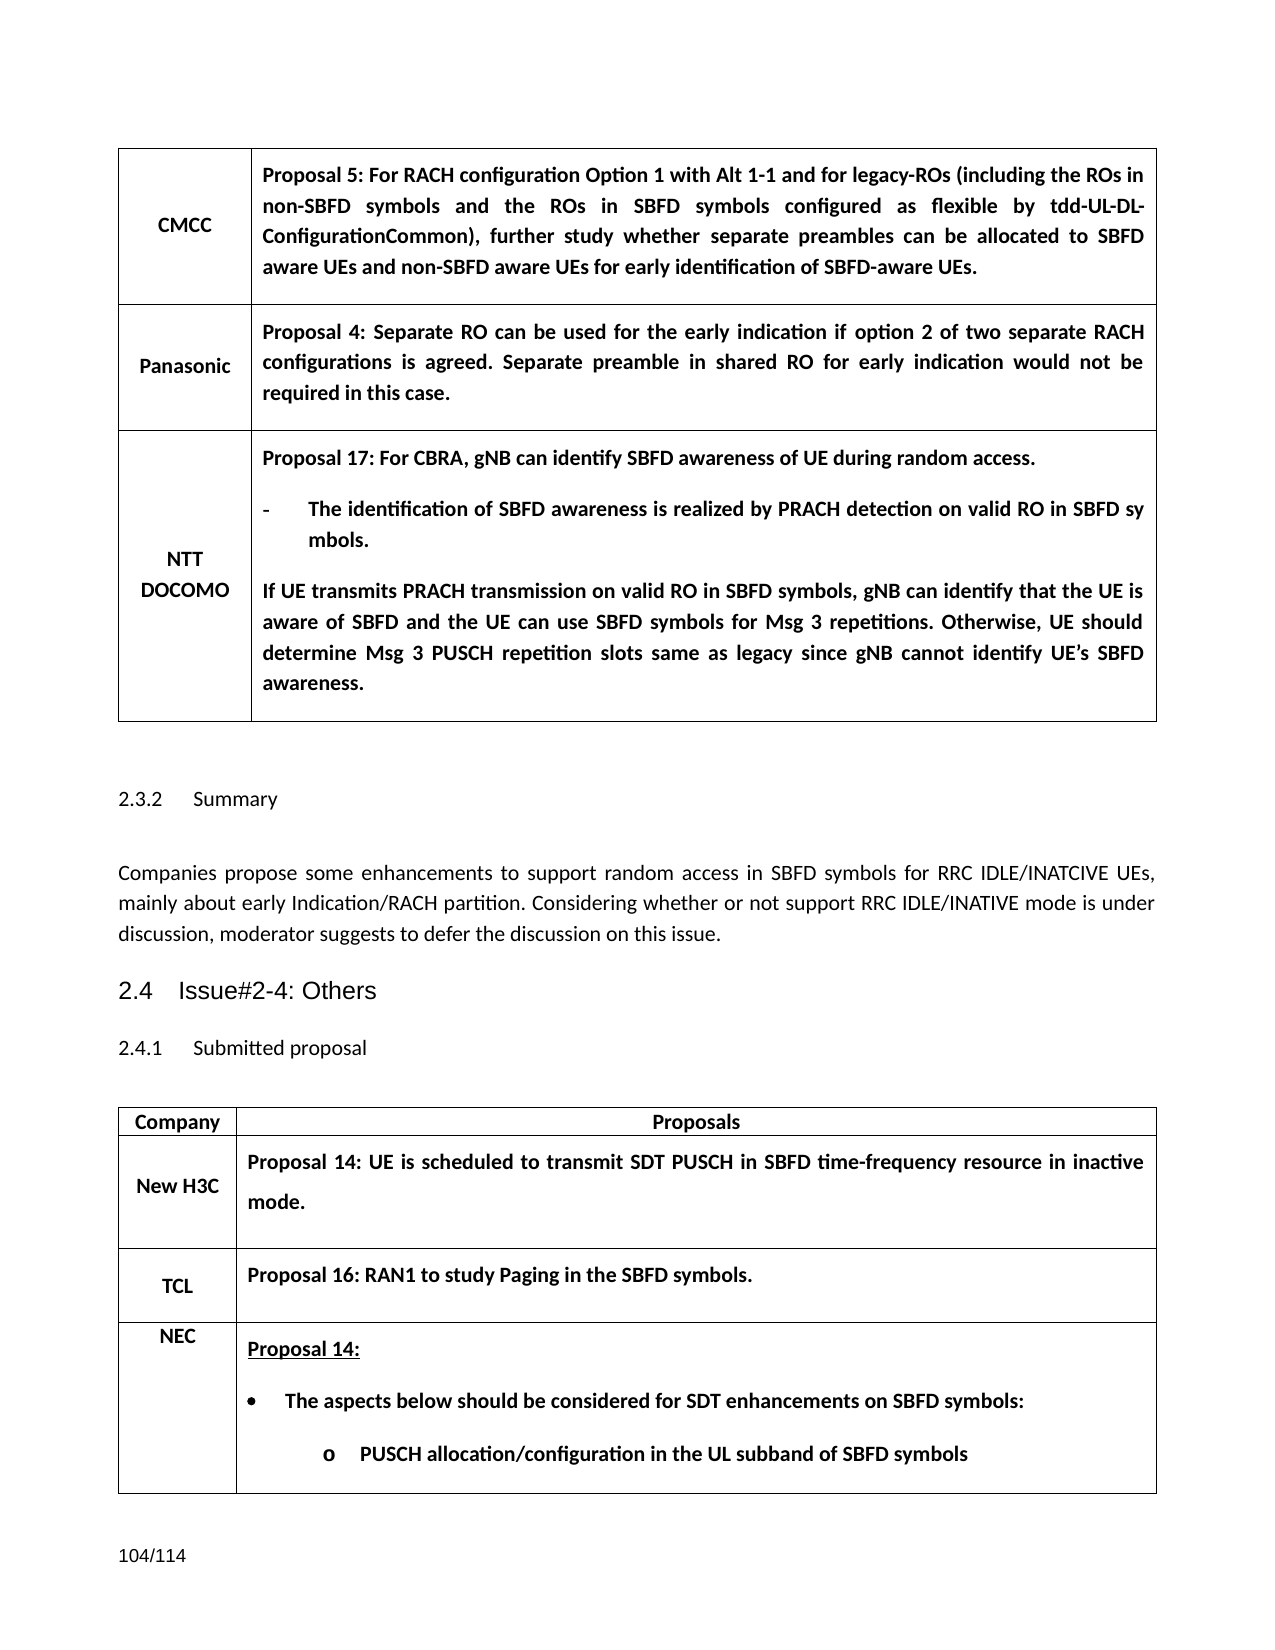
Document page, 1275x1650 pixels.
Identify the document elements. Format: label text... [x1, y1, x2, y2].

table_header Proposals [237, 1108, 1156, 1134]
subtitle Issue#2-4: Others [118, 976, 1157, 1004]
table_cell NEC [119, 1323, 236, 1493]
table_cell Proposal 5: For RACH configuration Option 1 with Alt 1-1 and for legacy-ROs (including the ROs in non-SBFD symbols and the ROs in SBFD symbols configured as flexible by tdd-UL-DL-ConfigurationCommon), further study whether separate preambles can be allocated to SBFD aware UEs and non-SBFD aware UEs for early identification of SBFD-aware UEs. [252, 149, 1156, 304]
table_header Company [119, 1108, 236, 1134]
text Companies propose some enhancements to support random access in SBFD symbols for RRC IDLE/INATCIVE UEs, mainly about early Indication/RACH partition. Considering whether or not support RRC IDLE/INATIVE mode is under discussion, moderator suggests to defer the discussion on this issue. [118, 859, 1157, 947]
table_cell Proposal 14: UE is scheduled to transmit SDT PUSCH in SBFD time-frequency resource in inactive mode. [237, 1136, 1156, 1248]
table_cell Proposal 16: RAN1 to study Paging in the SBFD symbols. [237, 1249, 1156, 1322]
table_cell NTT DOCOMO [119, 431, 251, 721]
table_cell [237, 1323, 1156, 1493]
subtitle Summary [118, 786, 1157, 812]
list Submitted proposal [118, 1034, 1157, 1060]
table_cell TCL [119, 1249, 236, 1322]
table_cell CMCC [119, 149, 251, 304]
table_cell Panasonic [119, 305, 251, 430]
table_cell New H3C [119, 1136, 236, 1248]
table_cell Proposal 17: For CBRA, gNB can identify SBFD awareness of UE during random access. The identification of SBFD awareness is realized by PRACH detection on valid RO in SBFD symbols. If UE transmits PRACH transmission on valid RO in SBFD symbols, gNB can identify that the UE is aware of SBFD and the UE can use SBFD symbols for Msg 3 repetitions. Otherwise, UE should determine Msg 3 PUSCH repetition slots same as legacy since gNB cannot identify UE’s SBFD awareness. [252, 431, 1156, 721]
